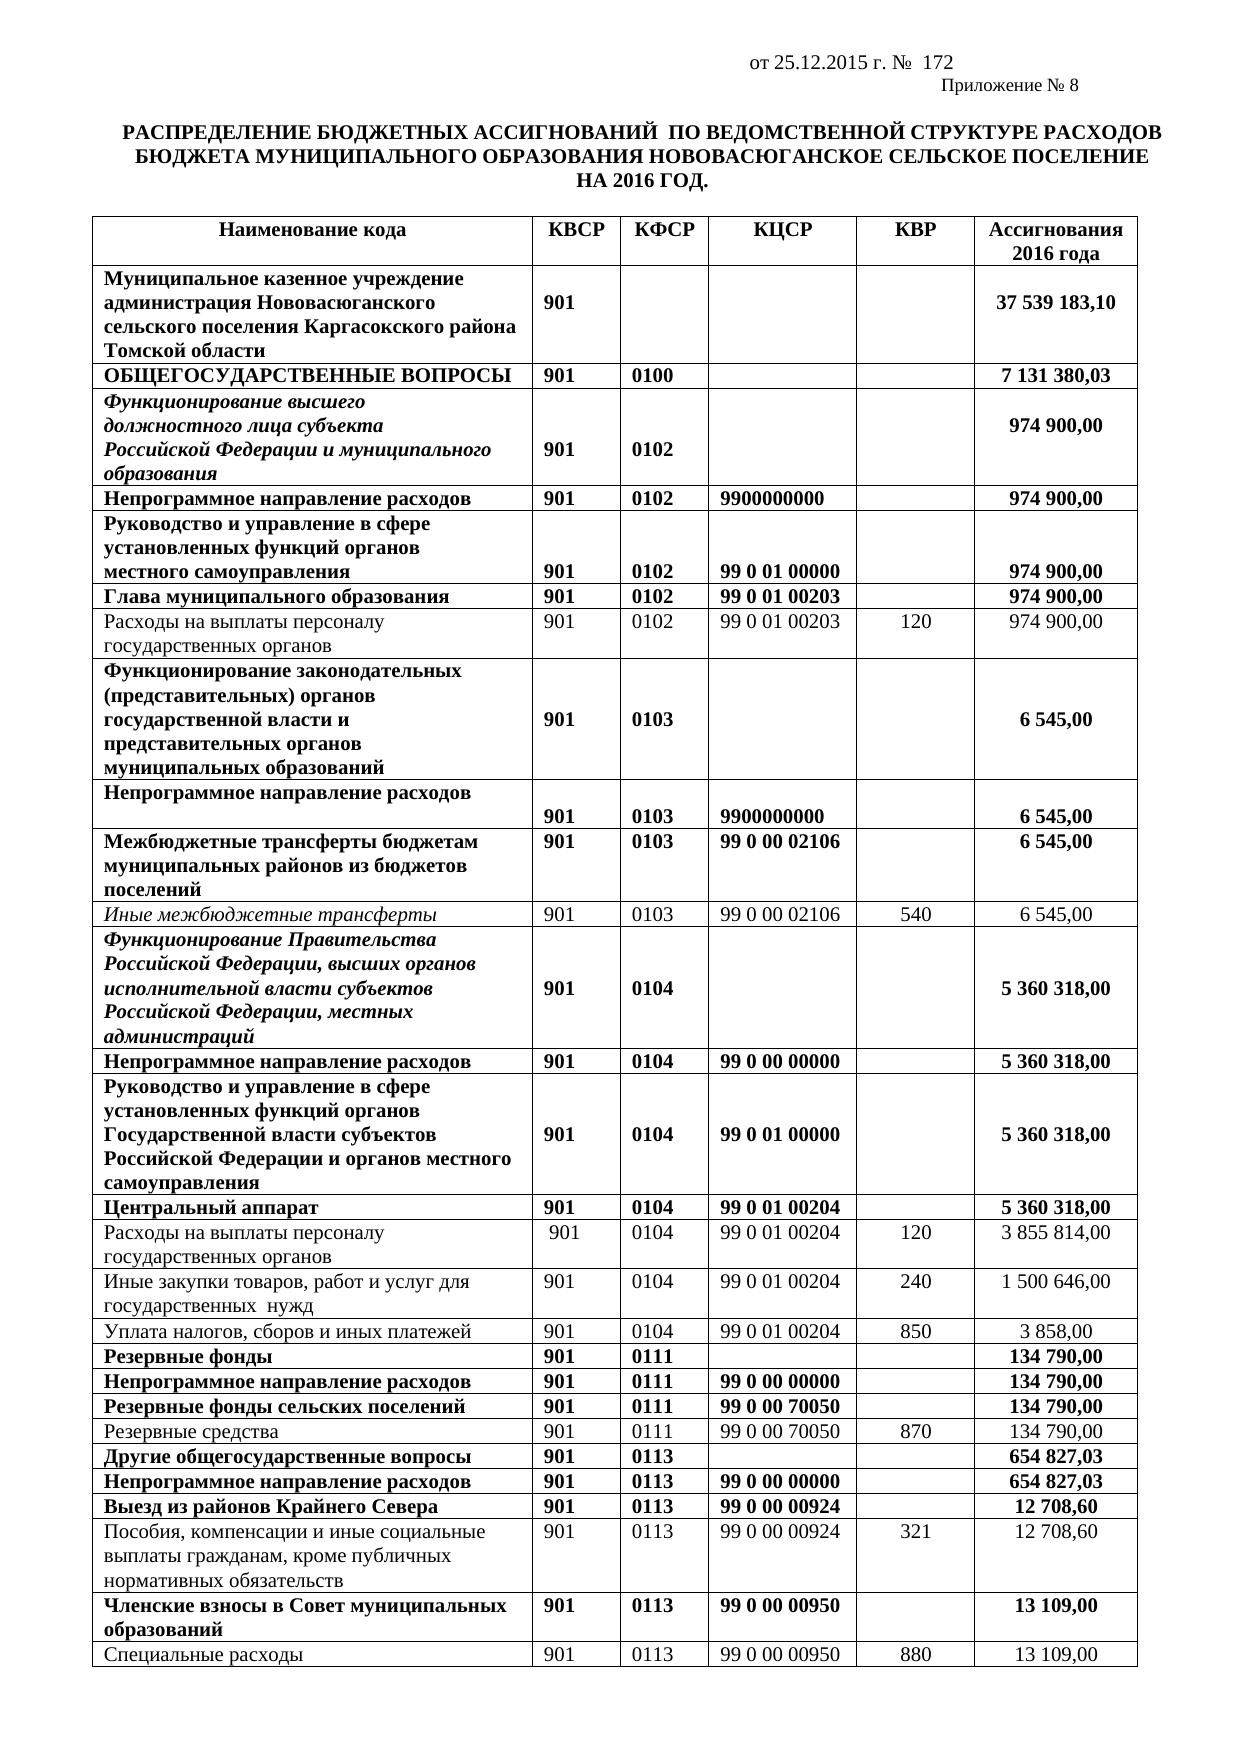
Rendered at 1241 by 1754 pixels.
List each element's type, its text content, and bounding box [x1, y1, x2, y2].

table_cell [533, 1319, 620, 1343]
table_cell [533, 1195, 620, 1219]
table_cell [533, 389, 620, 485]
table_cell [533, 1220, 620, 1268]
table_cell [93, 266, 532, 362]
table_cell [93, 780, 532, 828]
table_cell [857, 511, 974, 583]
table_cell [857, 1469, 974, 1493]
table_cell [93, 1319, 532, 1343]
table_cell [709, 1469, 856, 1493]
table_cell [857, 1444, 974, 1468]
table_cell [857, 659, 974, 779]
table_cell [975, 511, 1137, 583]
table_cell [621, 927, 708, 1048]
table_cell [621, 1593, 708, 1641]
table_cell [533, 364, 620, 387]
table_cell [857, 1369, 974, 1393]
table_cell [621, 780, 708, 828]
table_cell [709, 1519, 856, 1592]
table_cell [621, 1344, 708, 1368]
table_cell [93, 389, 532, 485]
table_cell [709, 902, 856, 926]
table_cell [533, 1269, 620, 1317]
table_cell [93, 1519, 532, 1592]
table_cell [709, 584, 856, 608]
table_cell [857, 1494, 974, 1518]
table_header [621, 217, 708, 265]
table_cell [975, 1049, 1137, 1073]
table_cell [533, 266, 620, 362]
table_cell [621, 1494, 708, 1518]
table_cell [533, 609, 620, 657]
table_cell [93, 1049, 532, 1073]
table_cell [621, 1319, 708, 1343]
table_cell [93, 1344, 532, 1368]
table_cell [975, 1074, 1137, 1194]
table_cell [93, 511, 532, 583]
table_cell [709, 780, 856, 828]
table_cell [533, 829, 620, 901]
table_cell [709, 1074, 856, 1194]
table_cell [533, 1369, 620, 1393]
title Приложение № 8 [103, 74, 1181, 96]
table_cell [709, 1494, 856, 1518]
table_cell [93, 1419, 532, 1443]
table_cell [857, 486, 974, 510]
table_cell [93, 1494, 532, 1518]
title НА 2016 ГОД. [103, 168, 1181, 192]
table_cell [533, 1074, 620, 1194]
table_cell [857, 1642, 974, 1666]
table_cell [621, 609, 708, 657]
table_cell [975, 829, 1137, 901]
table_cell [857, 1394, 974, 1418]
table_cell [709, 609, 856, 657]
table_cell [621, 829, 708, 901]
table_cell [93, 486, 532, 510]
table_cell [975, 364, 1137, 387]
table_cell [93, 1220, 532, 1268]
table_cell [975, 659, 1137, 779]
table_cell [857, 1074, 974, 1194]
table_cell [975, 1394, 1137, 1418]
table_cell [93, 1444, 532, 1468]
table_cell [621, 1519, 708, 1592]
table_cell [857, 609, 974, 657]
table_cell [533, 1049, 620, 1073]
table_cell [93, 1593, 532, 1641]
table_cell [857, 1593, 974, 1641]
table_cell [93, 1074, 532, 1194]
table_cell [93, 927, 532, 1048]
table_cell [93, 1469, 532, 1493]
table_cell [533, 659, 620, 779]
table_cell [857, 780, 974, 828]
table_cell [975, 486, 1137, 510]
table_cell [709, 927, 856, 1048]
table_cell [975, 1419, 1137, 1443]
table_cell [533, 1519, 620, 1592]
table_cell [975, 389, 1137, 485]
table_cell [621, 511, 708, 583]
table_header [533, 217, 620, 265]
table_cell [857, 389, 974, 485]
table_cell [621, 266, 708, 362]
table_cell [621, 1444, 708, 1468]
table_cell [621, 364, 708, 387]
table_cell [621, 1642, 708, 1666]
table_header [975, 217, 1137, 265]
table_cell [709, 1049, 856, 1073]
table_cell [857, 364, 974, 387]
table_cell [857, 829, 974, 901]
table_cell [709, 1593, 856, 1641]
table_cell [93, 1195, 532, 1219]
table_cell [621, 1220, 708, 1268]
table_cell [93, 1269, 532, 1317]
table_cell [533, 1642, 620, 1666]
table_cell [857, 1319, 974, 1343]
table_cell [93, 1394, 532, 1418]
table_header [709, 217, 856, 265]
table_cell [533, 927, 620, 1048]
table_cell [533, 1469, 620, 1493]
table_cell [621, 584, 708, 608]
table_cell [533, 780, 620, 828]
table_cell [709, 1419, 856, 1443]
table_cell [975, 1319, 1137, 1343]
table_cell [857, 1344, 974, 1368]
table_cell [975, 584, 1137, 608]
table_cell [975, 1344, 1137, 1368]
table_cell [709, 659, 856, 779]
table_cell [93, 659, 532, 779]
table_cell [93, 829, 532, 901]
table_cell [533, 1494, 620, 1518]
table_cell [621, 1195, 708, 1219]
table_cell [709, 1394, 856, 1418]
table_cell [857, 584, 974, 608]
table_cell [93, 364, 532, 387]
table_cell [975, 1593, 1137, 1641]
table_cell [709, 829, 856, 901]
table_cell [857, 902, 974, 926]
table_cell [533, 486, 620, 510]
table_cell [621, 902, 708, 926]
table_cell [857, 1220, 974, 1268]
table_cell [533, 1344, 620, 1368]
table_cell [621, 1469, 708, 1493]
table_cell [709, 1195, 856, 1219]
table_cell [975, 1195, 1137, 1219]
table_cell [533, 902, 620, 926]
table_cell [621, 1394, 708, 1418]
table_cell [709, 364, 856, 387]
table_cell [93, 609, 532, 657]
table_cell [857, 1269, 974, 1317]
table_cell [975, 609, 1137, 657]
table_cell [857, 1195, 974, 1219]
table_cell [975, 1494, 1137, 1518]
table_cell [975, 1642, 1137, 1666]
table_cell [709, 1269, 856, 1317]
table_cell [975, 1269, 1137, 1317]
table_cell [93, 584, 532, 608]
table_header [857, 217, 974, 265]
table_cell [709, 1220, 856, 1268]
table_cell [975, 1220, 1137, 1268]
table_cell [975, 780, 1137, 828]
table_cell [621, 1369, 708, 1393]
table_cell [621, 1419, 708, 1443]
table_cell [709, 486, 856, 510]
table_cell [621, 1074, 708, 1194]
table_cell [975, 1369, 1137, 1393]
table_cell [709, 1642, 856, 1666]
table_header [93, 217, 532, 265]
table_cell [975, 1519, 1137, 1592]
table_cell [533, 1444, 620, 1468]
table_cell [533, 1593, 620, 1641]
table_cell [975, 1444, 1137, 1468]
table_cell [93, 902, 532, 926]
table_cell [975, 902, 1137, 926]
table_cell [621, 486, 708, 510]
title РАСПРЕДЕЛЕНИЕ БЮДЖЕТНЫХ АССИГНОВАНИЙ ПО ВЕДОМСТВЕННОЙ СТРУКТУРЕ РАСХОДОВ БЮДЖЕТА МУНИЦИПАЛЬНОГО ОБРАЗОВАНИЯ НОВОВАСЮГАНСКОЕ СЕЛЬСКОЕ ПОСЕЛЕНИЕ [103, 120, 1181, 168]
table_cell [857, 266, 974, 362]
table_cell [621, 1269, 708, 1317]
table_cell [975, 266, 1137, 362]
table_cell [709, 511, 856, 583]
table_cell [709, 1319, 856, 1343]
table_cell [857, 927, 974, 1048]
title от 25.12.2015 г. № 172 [103, 50, 1181, 74]
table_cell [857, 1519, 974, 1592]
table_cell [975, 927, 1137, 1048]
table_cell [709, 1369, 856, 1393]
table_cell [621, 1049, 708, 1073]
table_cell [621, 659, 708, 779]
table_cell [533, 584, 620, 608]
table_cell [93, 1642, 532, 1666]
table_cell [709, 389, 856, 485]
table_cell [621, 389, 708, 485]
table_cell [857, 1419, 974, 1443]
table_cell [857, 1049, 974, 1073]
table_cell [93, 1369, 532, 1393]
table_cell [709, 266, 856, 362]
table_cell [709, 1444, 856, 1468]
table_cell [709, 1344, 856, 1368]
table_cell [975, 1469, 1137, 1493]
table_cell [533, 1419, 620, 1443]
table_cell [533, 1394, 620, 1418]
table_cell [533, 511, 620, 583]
